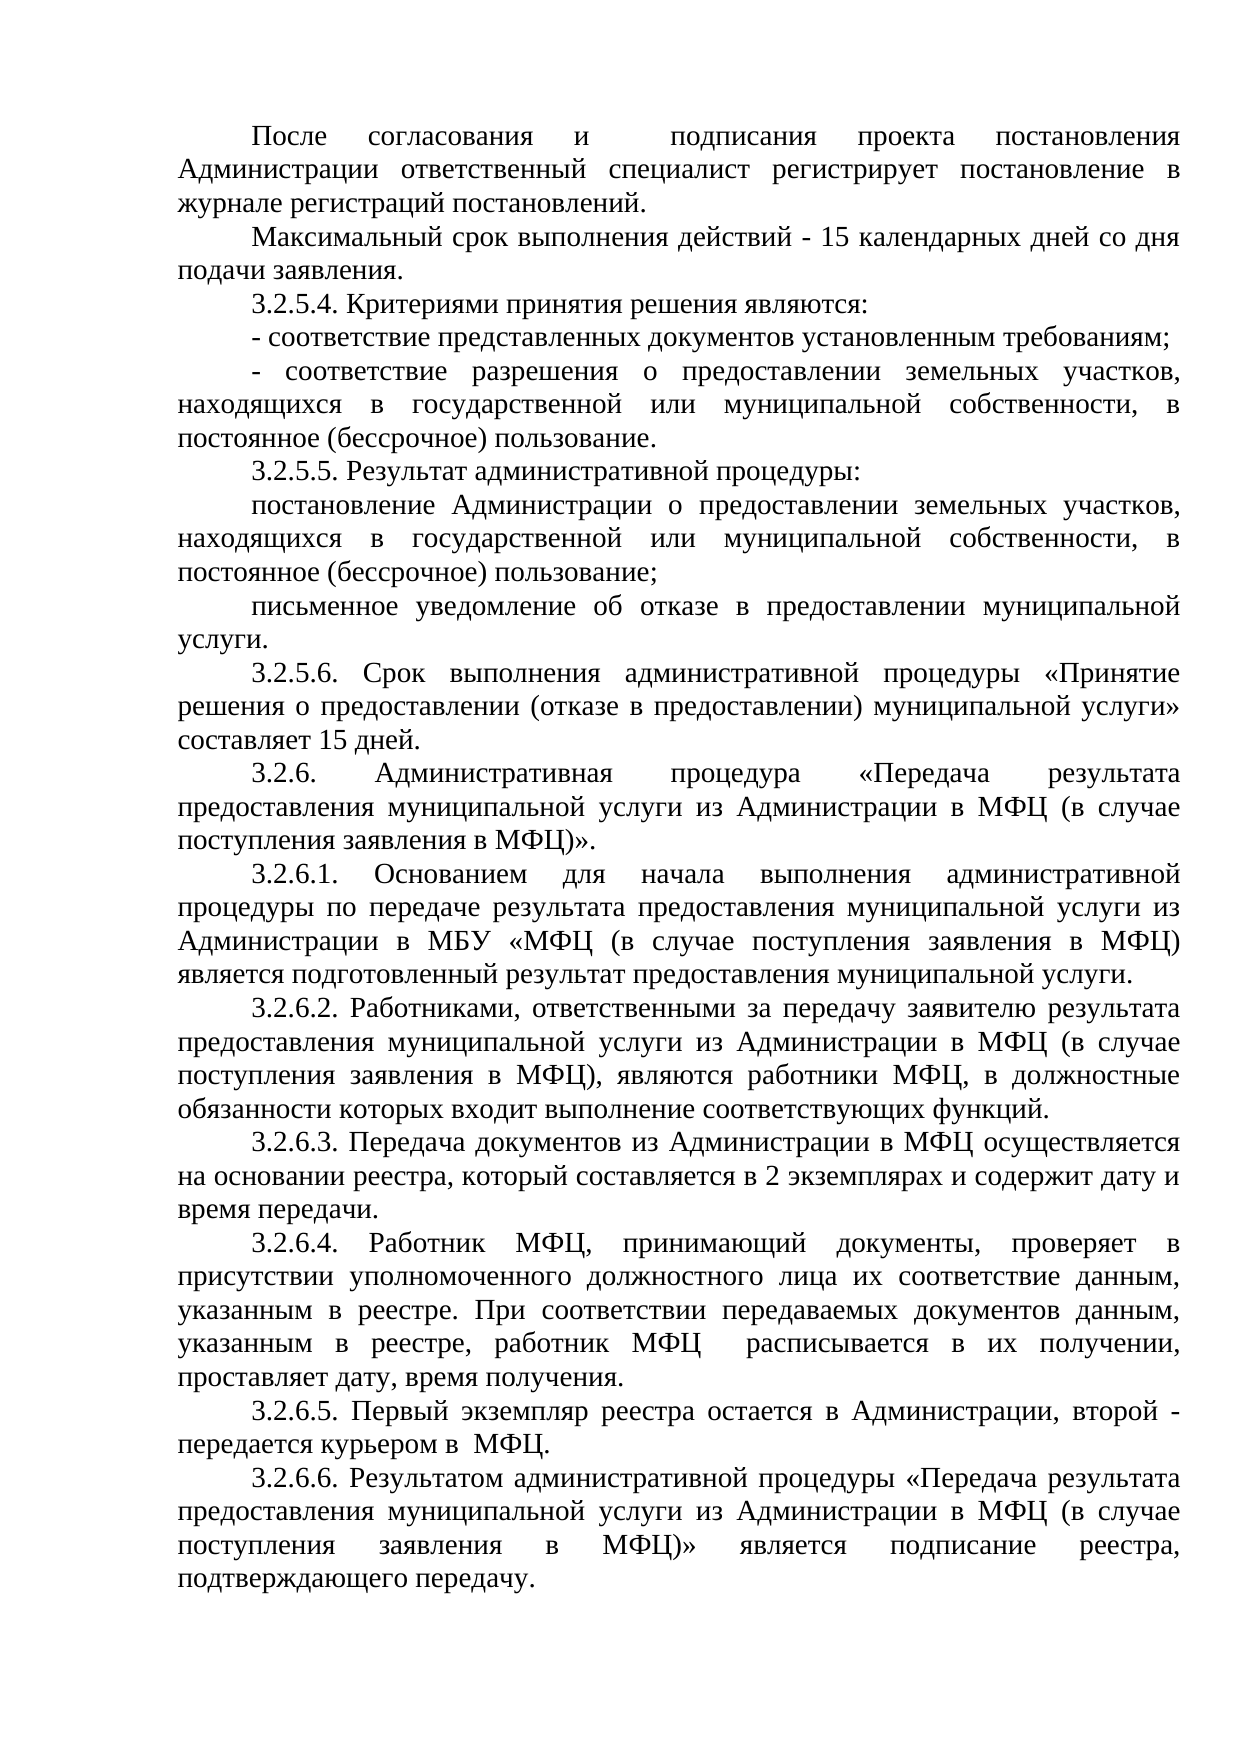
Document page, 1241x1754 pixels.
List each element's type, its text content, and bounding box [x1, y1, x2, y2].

text - соответствие разрешения о предоставлении земельных участков, находящихся в государственной или муниципальной собственности, в постоянное (бессрочное) пользование. [177, 353, 1181, 453]
text - соответствие представленных документов установленным требованиям; [177, 319, 1181, 353]
text Максимальный срок выполнения действий - 15 календарных дней со дня подачи заявления. [177, 219, 1181, 286]
text 3.2.5.6. Срок выполнения административной процедуры «Принятие решения о предоставлении (отказе в предоставлении) муниципальной услуги» составляет 15 дней. [177, 655, 1181, 755]
text 3.2.6.2. Работниками, ответственными за передачу заявителю результата предоставления муниципальной услуги из Администрации в МФЦ (в случае поступления заявления в МФЦ), являются работники МФЦ, в должностные обязанности которых входит выполнение соответствующих функций. [177, 990, 1181, 1124]
text 3.2.6.4. Работник МФЦ, принимающий документы, проверяет в присутствии уполномоченного должностного лица их соответствие данным, указанным в реестре. При соответствии передаваемых документов данным, указанным в реестре, работник МФЦ расписывается в их получении, проставляет дату, время получения. [177, 1225, 1181, 1393]
text 3.2.5.4. Критериями принятия решения являются: [177, 286, 1181, 319]
text 3.2.6. Административная процедура «Передача результата предоставления муниципальной услуги из Администрации в МФЦ (в случае поступления заявления в МФЦ)». [177, 755, 1181, 856]
text После согласования и подписания проекта постановления Администрации ответственный специалист регистрирует постановление в журнале регистраций постановлений. [177, 118, 1181, 219]
text постановление Администрации о предоставлении земельных участков, находящихся в государственной или муниципальной собственности, в постоянное (бессрочное) пользование; [177, 487, 1181, 588]
text письменное уведомление об отказе в предоставлении муниципальной услуги. [177, 588, 1181, 655]
text 3.2.6.5. Первый экземпляр реестра остается в Администрации, второй - передается курьером в МФЦ. [177, 1393, 1181, 1460]
text 3.2.6.6. Результатом административной процедуры «Передача результата предоставления муниципальной услуги из Администрации в МФЦ (в случае поступления заявления в МФЦ)» является подписание реестра, подтверждающего передачу. [177, 1460, 1181, 1594]
text 3.2.5.5. Результат административной процедуры: [177, 453, 1181, 487]
text 3.2.6.3. Передача документов из Администрации в МФЦ осуществляется на основании реестра, который составляется в 2 экземплярах и содержит дату и время передачи. [177, 1124, 1181, 1225]
text 3.2.6.1. Основанием для начала выполнения административной процедуры по передаче результата предоставления муниципальной услуги из Администрации в МБУ «МФЦ (в случае поступления заявления в МФЦ) является подготовленный результат предоставления муниципальной услуги. [177, 856, 1181, 990]
